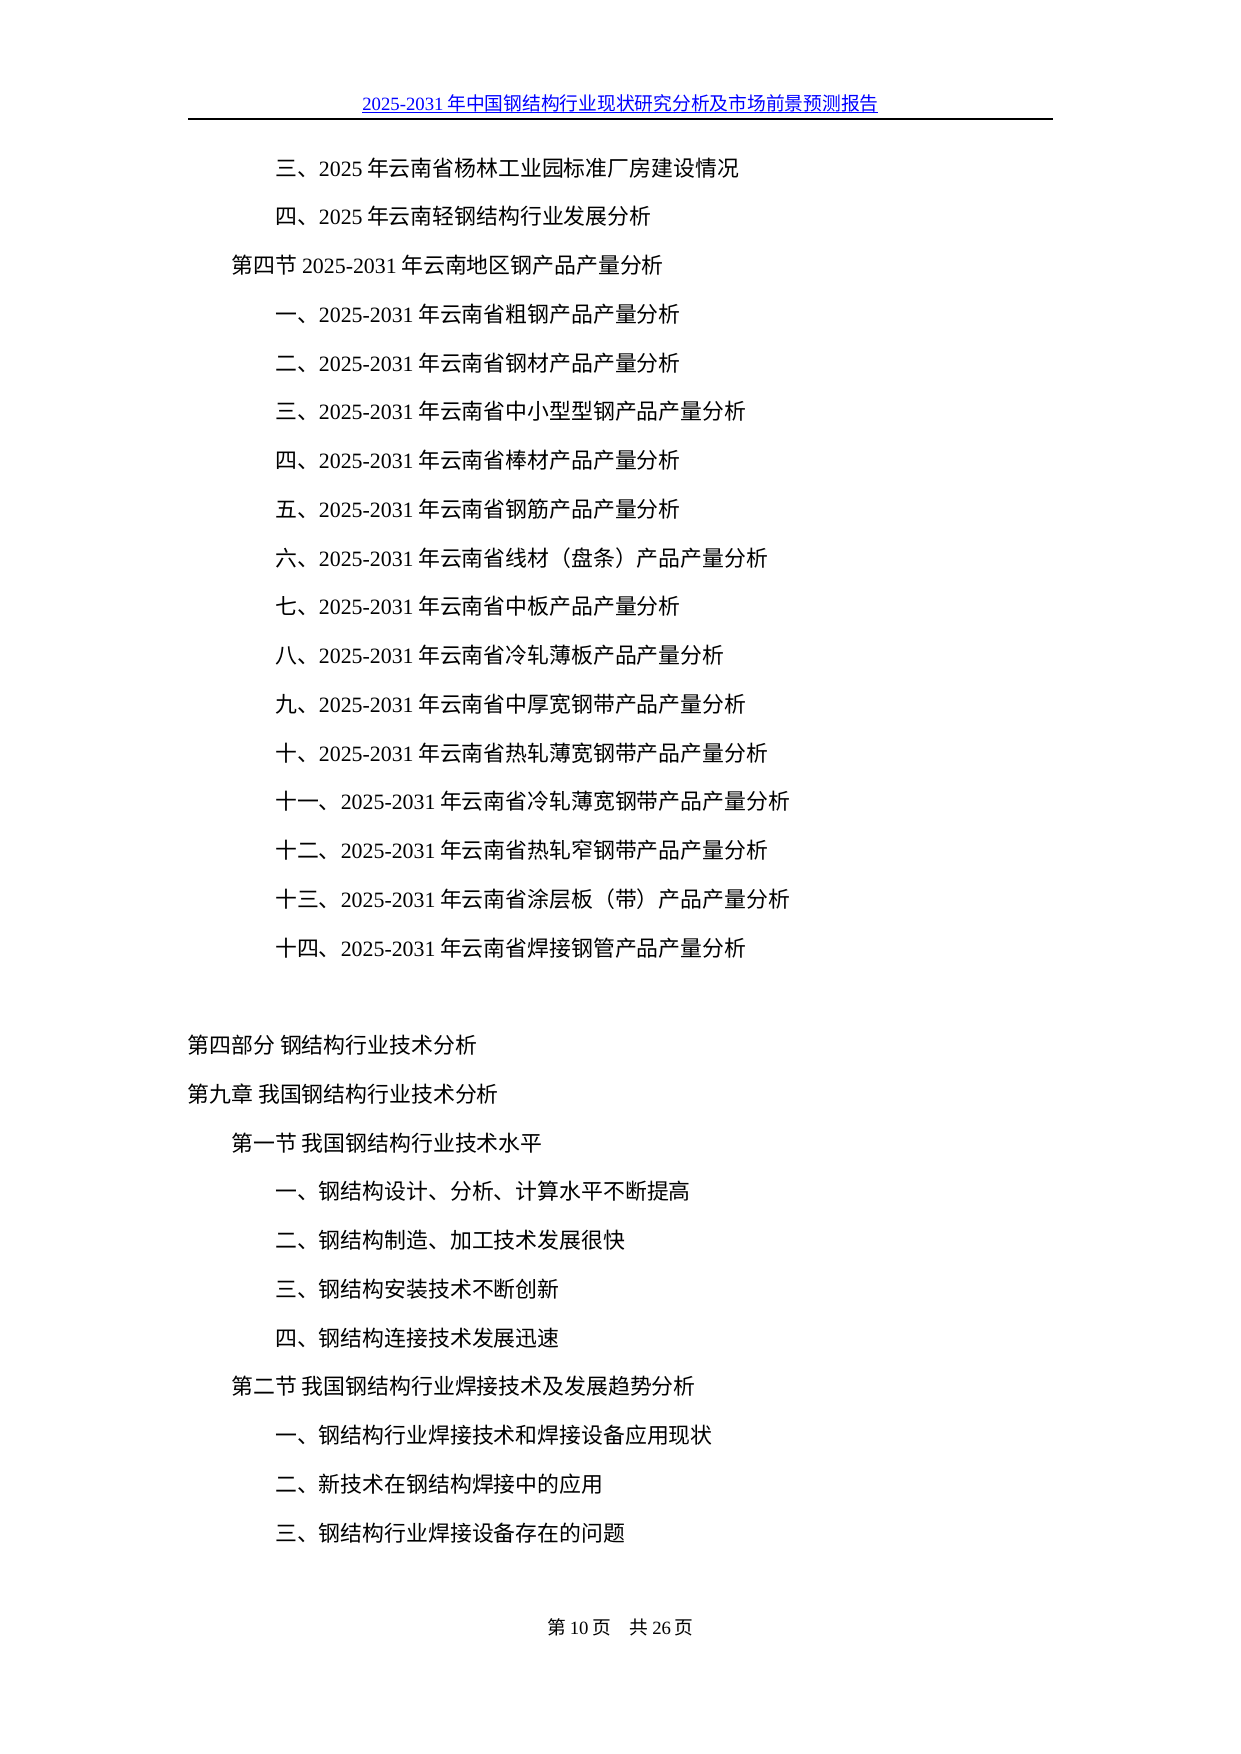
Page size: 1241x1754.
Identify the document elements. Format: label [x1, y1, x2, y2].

text [187, 150, 1053, 1548]
